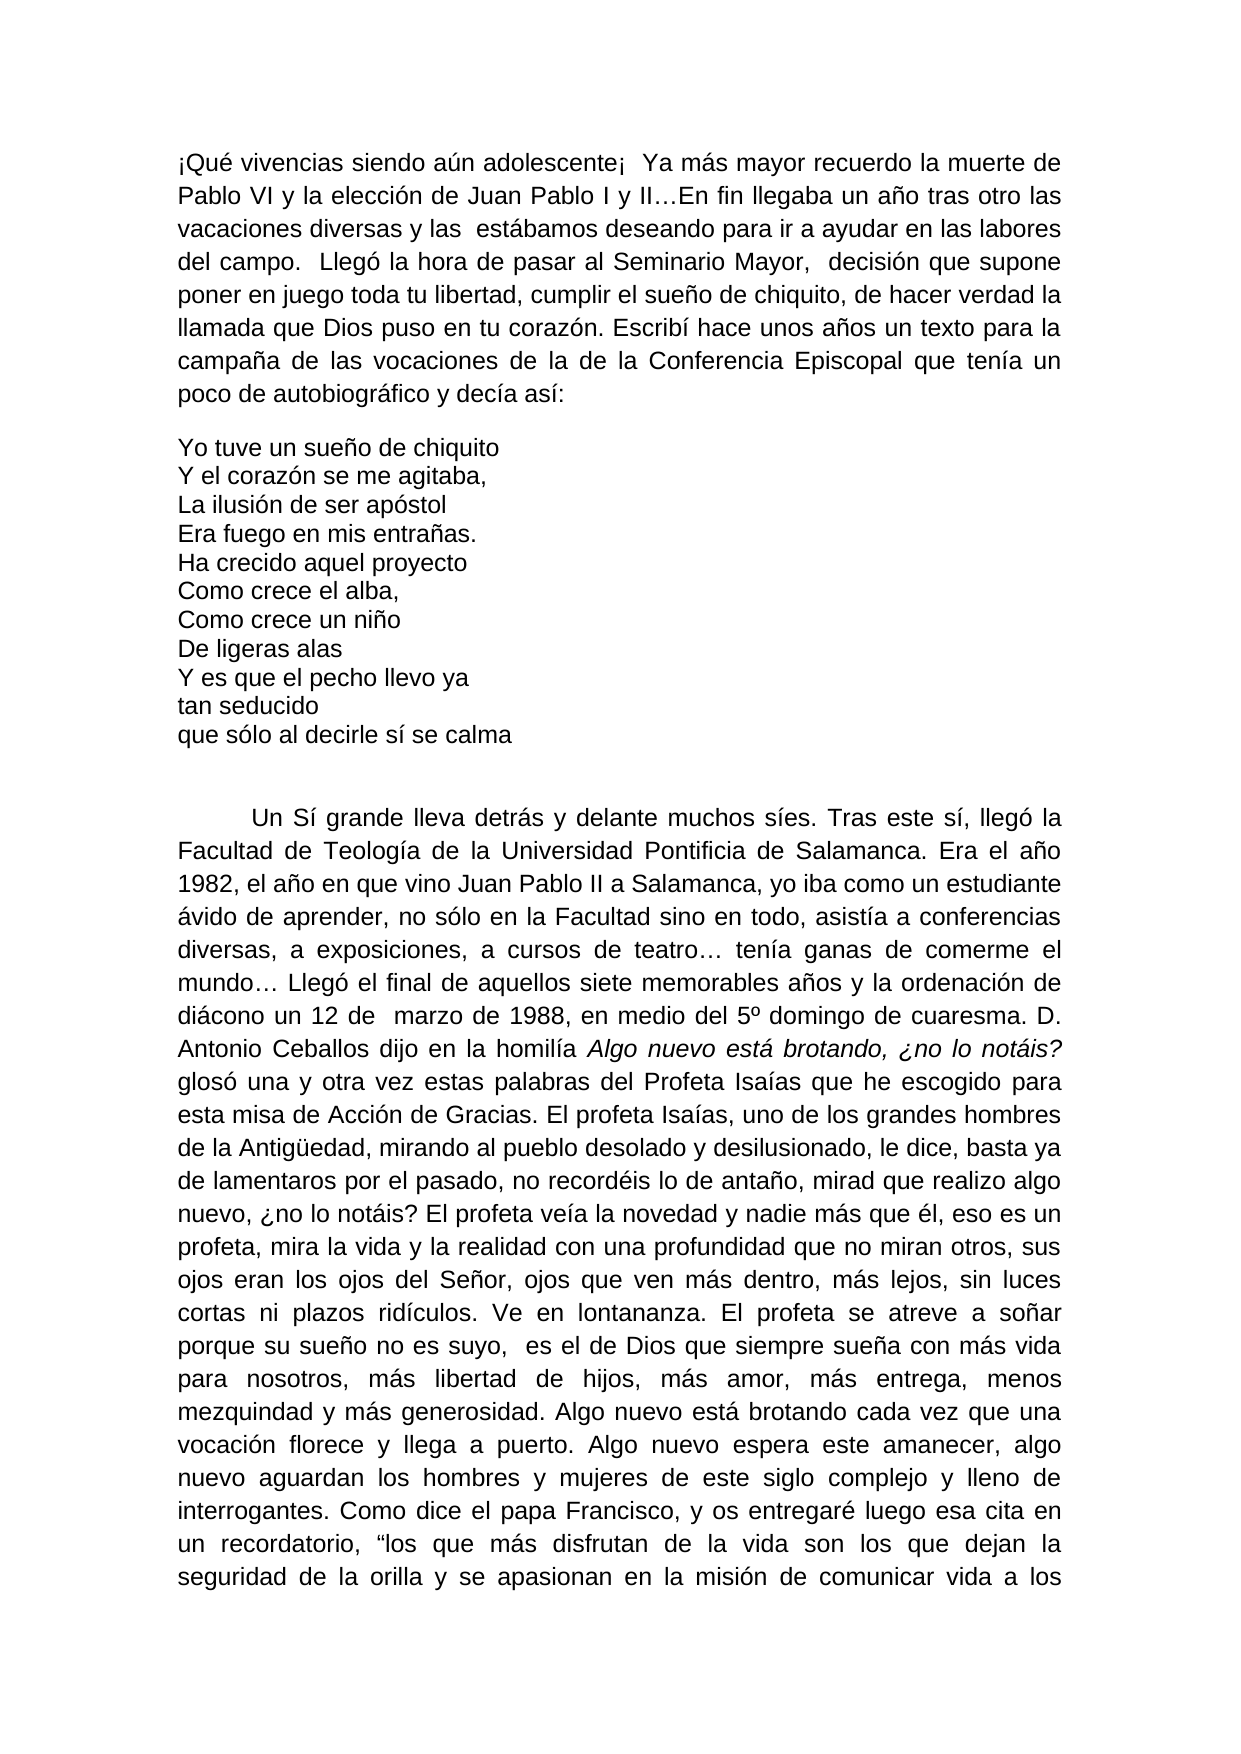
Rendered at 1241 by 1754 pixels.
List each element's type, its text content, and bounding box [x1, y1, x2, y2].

text Ha crecido aquel proyecto [177, 548, 1063, 576]
text Como crece un niño [177, 605, 1063, 634]
text Y es que el pecho llevo ya [177, 663, 1063, 691]
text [177, 803, 1063, 1591]
text tan seducido [177, 691, 1063, 720]
text Como crece el alba, [177, 576, 1063, 605]
text Era fuego en mis entrañas. [177, 519, 1063, 548]
text De ligeras alas [177, 634, 1063, 663]
text que sólo al decirle sí se calma [177, 720, 1063, 749]
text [177, 148, 1063, 407]
text Y el corazón se me agitaba, [177, 461, 1063, 490]
text Yo tuve un sueño de chiquito [177, 433, 1063, 461]
text La ilusión de ser apóstol [177, 490, 1063, 519]
